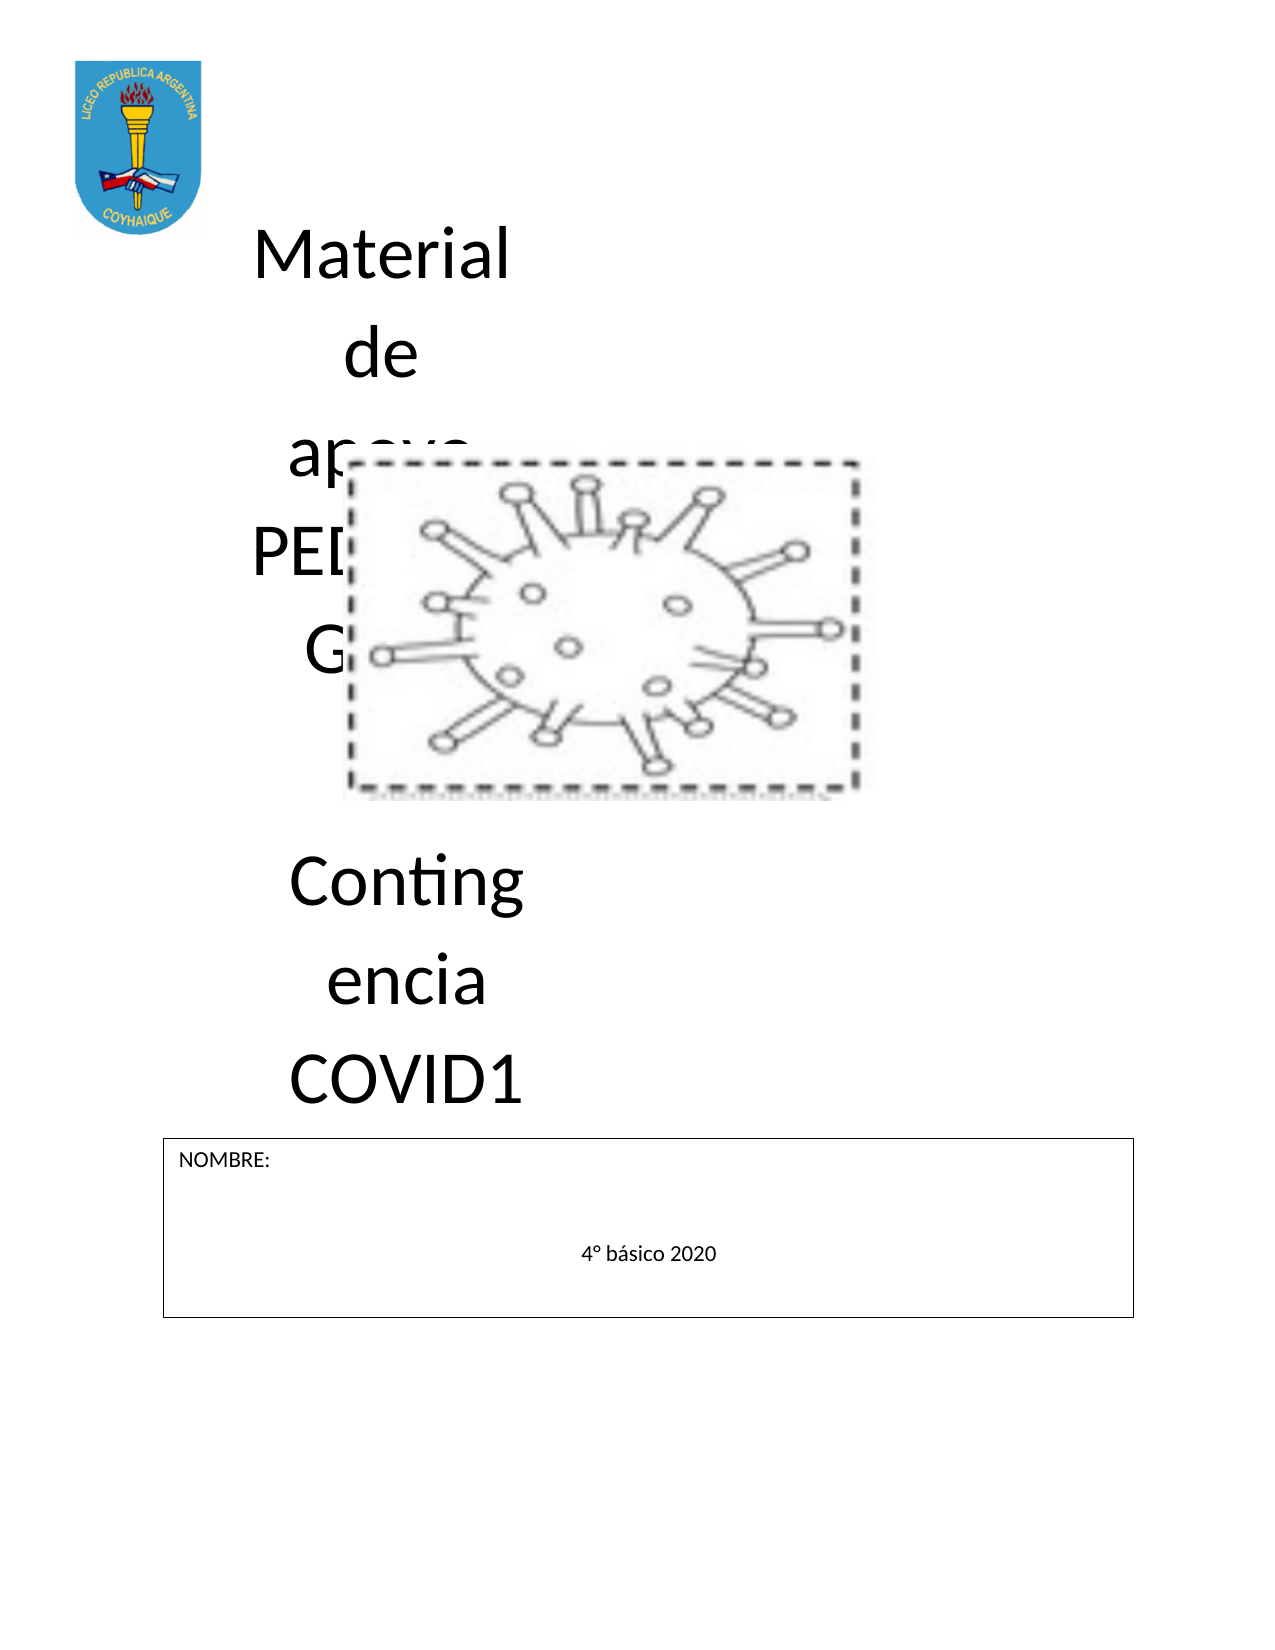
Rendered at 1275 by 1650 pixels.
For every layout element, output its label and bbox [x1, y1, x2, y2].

picture [66, 50, 209, 238]
picture [342, 444, 876, 801]
